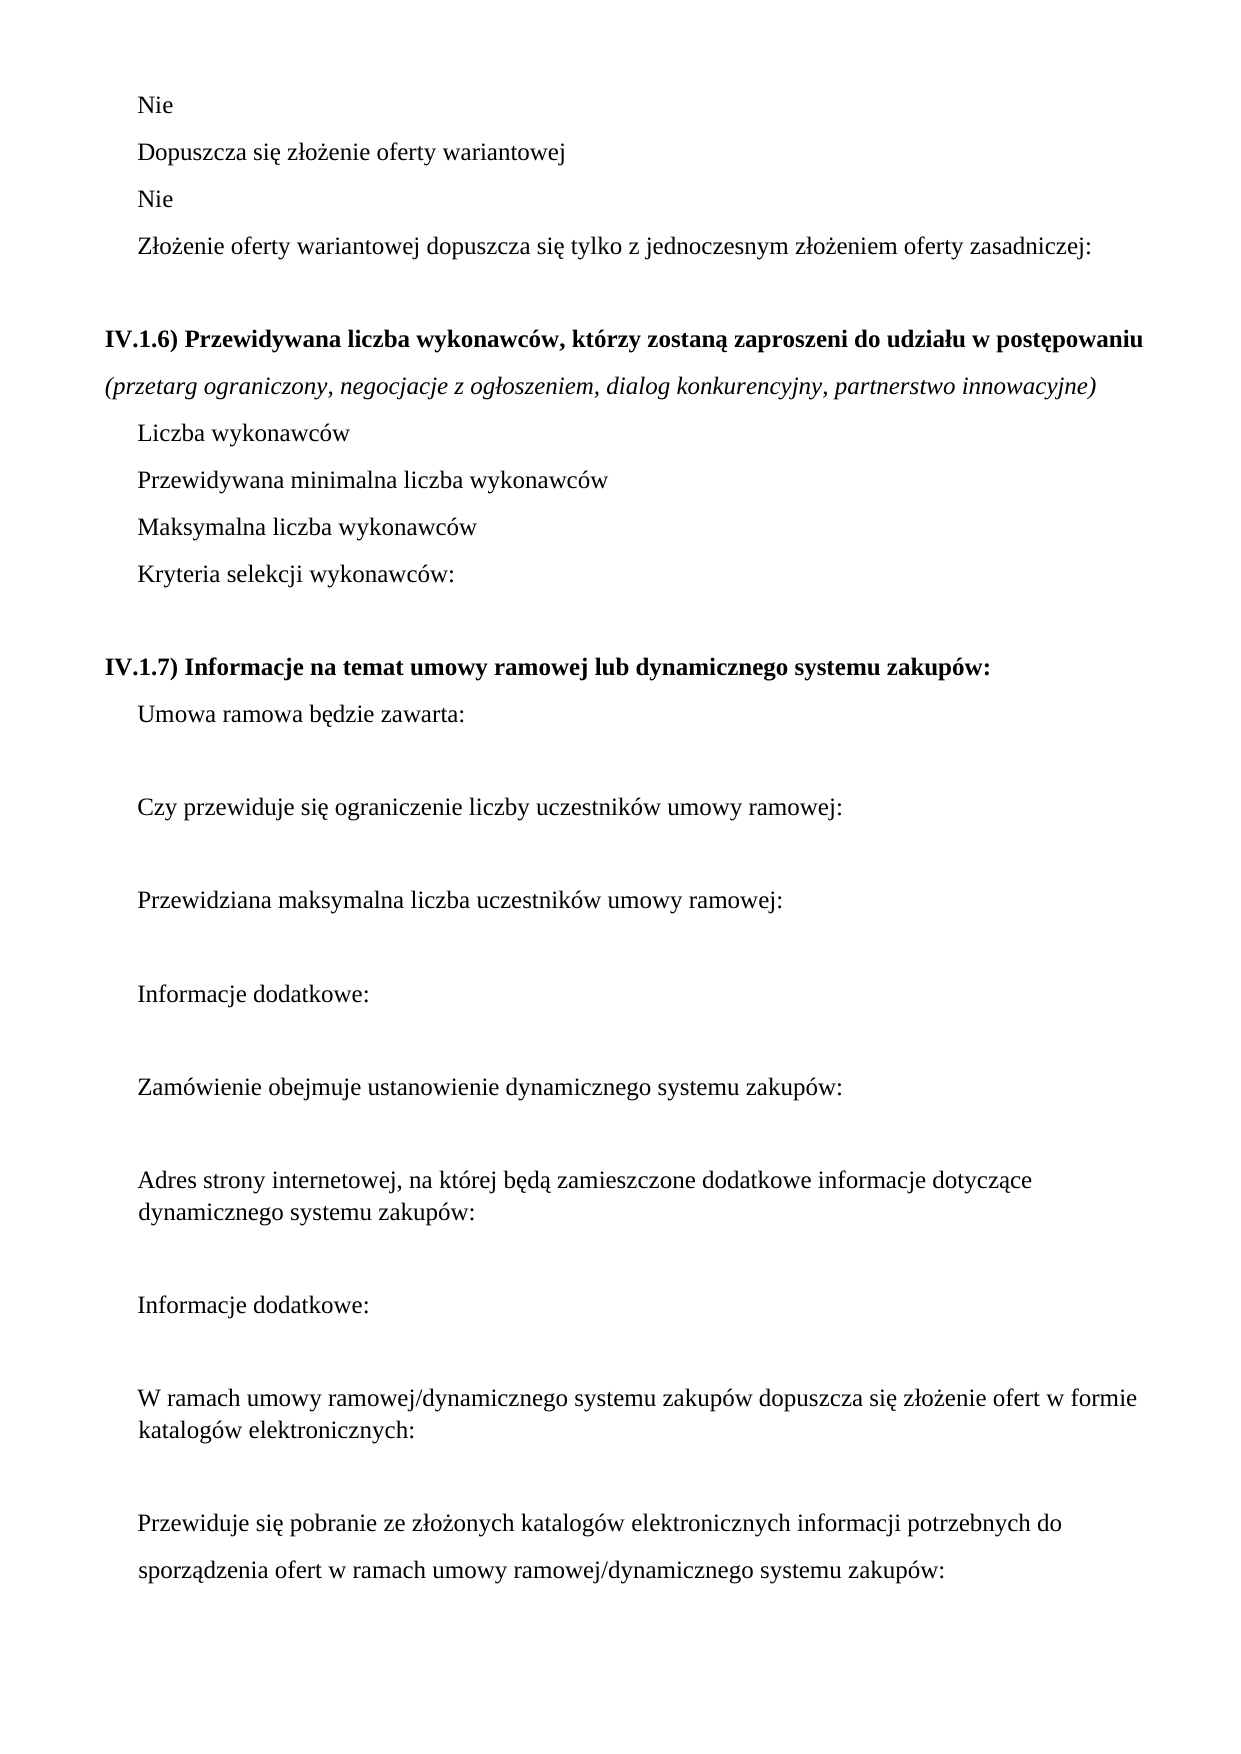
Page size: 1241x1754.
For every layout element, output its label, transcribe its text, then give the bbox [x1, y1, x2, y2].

text Zamówienie obejmuje ustanowienie dynamicznego systemu zakupów: [137, 1072, 1152, 1101]
text Adres strony internetowej, na której będą zamieszczone dodatkowe informacje dotyczące dynamicznego systemu zakupów: [137, 1165, 1152, 1226]
text Nie [137, 184, 1152, 213]
text Dopuszcza się złożenie oferty wariantowej [137, 137, 1152, 166]
text Nie [137, 90, 1152, 119]
text Informacje dodatkowe: [137, 1290, 1152, 1319]
text IV.1.6) Przewidywana liczba wykonawców, którzy zostaną zaproszeni do udziału w postępowaniu [104, 324, 1149, 353]
text Kryteria selekcji wykonawców: [137, 559, 1152, 588]
text W ramach umowy ramowej/dynamicznego systemu zakupów dopuszcza się złożenie ofert w formie katalogów elektronicznych: [137, 1383, 1152, 1444]
text Maksymalna liczba wykonawców [137, 512, 1152, 541]
text Przewiduje się pobranie ze złożonych katalogów elektronicznych informacji potrzebnych do sporządzenia ofert w ramach umowy ramowej/dynamicznego systemu zakupów: [137, 1508, 1152, 1584]
text Liczba wykonawców [137, 418, 1152, 447]
text Czy przewiduje się ograniczenie liczby uczestników umowy ramowej: [137, 792, 1152, 821]
text (przetarg ograniczony, negocjacje z ogłoszeniem, dialog konkurencyjny, partnerstwo innowacyjne) [104, 371, 1153, 400]
text Informacje dodatkowe: [137, 979, 1152, 1008]
text Przewidywana minimalna liczba wykonawców [137, 465, 1152, 494]
text IV.1.7) Informacje na temat umowy ramowej lub dynamicznego systemu zakupów: [104, 652, 1149, 681]
text Złożenie oferty wariantowej dopuszcza się tylko z jednoczesnym złożeniem oferty zasadniczej: [137, 231, 1152, 260]
text Przewidziana maksymalna liczba uczestników umowy ramowej: [137, 886, 1152, 914]
text Umowa ramowa będzie zawarta: [137, 699, 1152, 728]
